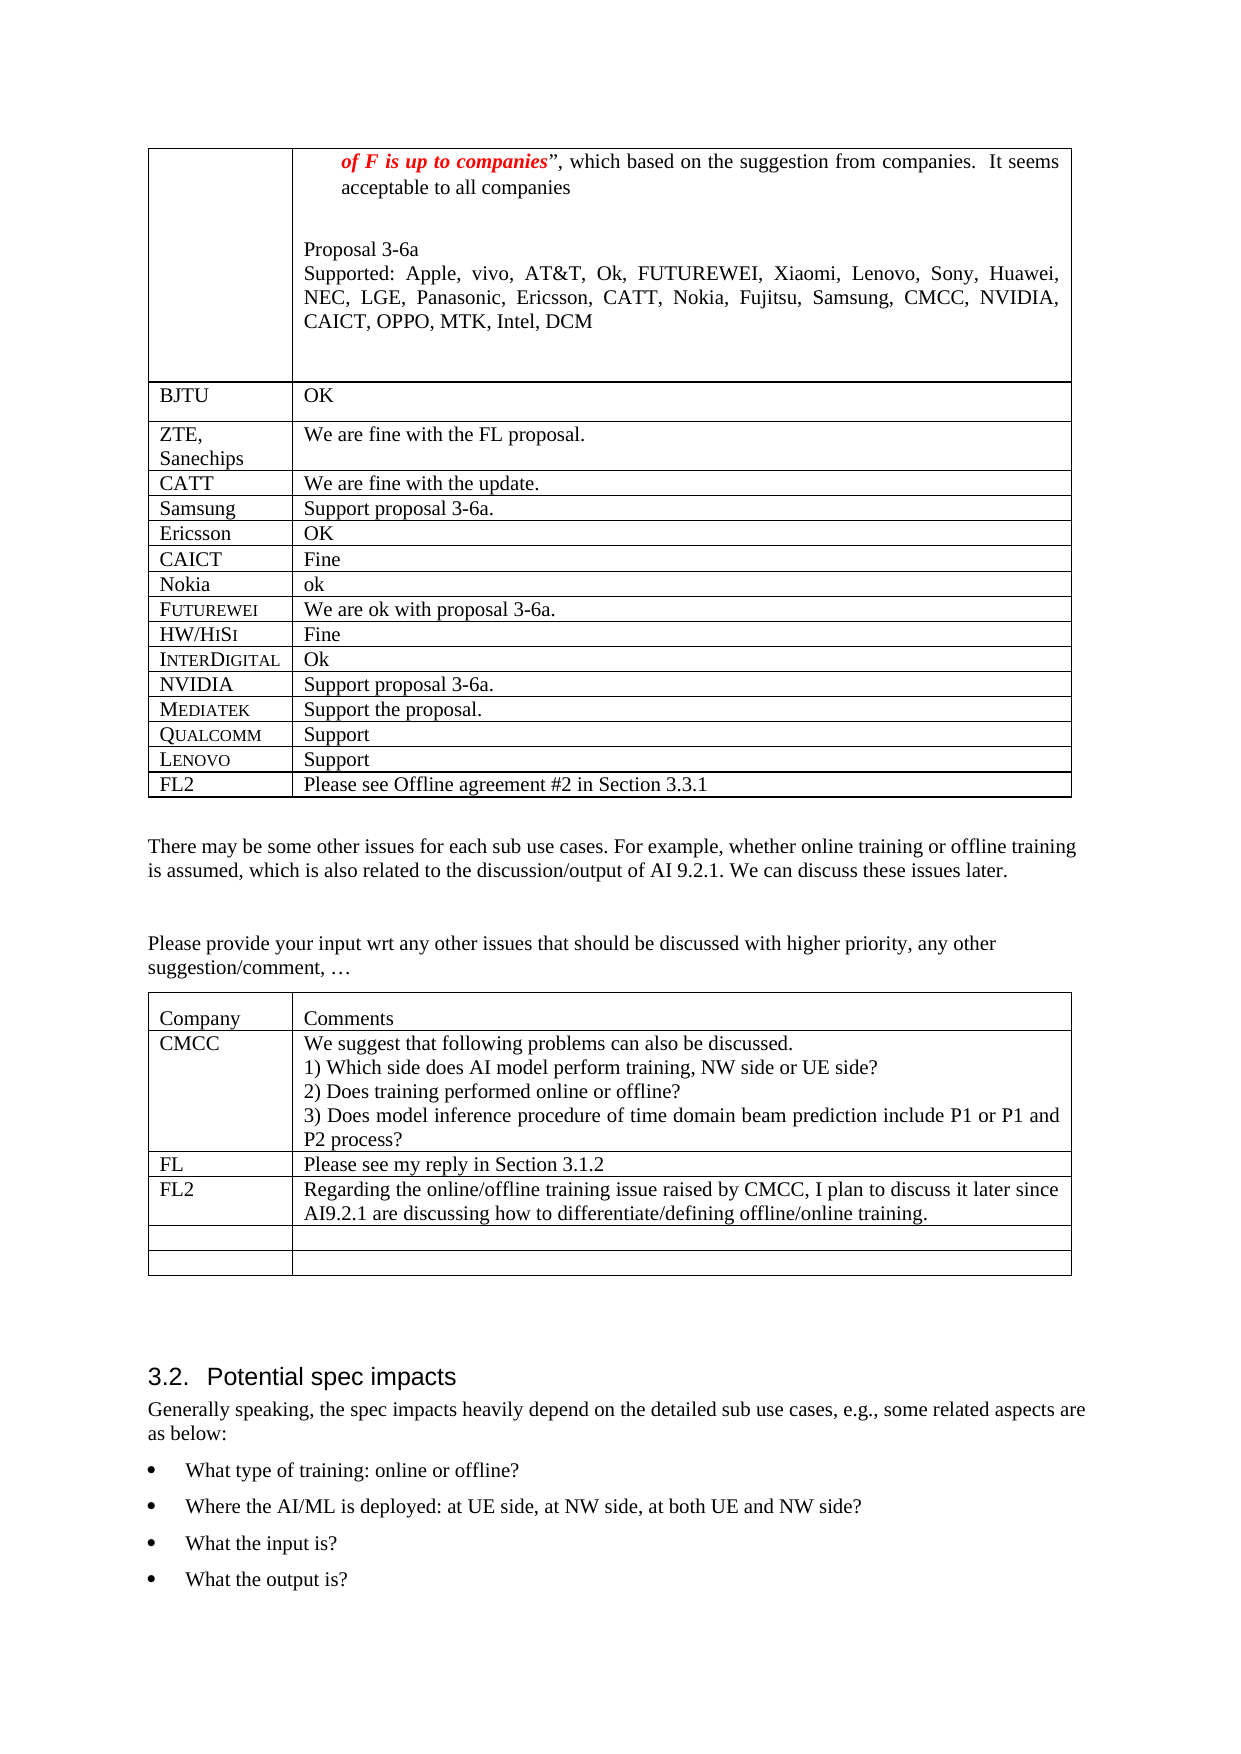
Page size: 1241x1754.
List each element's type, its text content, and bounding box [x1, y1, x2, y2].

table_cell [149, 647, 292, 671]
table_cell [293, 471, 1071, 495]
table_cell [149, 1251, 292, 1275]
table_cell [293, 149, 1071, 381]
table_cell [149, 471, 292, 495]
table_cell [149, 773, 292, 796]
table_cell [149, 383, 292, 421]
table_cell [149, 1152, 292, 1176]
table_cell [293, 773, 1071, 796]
text Please provide your input wrt any other issues that should be discussed with higher priority, any other suggestion/comment, … [148, 931, 1093, 979]
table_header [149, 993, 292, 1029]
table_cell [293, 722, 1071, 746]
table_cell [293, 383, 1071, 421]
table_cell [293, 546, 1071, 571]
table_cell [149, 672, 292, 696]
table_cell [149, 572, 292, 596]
list Where the AI/ML is deployed: at UE side, at NW side, at both UE and NW side? [148, 1494, 1093, 1518]
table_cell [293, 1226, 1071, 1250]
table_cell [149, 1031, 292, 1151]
text Generally speaking, the spec impacts heavily depend on the detailed sub use cases, e.g., some related aspects are as below: [148, 1397, 1093, 1445]
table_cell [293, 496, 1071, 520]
list What the output is? [148, 1567, 1093, 1591]
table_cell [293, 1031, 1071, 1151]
list What type of training: online or offline? [148, 1458, 1093, 1482]
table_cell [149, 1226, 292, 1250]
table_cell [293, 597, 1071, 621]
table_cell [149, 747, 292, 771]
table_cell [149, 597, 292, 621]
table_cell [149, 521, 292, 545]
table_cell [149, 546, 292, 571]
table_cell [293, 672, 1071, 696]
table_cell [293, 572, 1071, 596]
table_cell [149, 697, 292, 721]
subtitle Potential spec impacts [148, 1362, 1093, 1391]
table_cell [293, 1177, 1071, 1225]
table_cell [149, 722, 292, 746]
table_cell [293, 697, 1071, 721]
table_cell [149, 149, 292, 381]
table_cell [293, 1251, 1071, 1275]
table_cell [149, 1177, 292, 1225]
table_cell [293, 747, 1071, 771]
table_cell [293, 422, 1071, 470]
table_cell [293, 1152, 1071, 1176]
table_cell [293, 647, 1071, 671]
list What the input is? [148, 1531, 1093, 1555]
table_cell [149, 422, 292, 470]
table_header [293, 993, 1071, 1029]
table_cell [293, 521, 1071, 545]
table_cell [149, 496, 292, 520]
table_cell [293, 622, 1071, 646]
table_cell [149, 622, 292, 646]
text There may be some other issues for each sub use cases. For example, whether online training or offline training is assumed, which is also related to the discussion/output of AI 9.2.1. We can discuss these issues later. [148, 834, 1093, 882]
